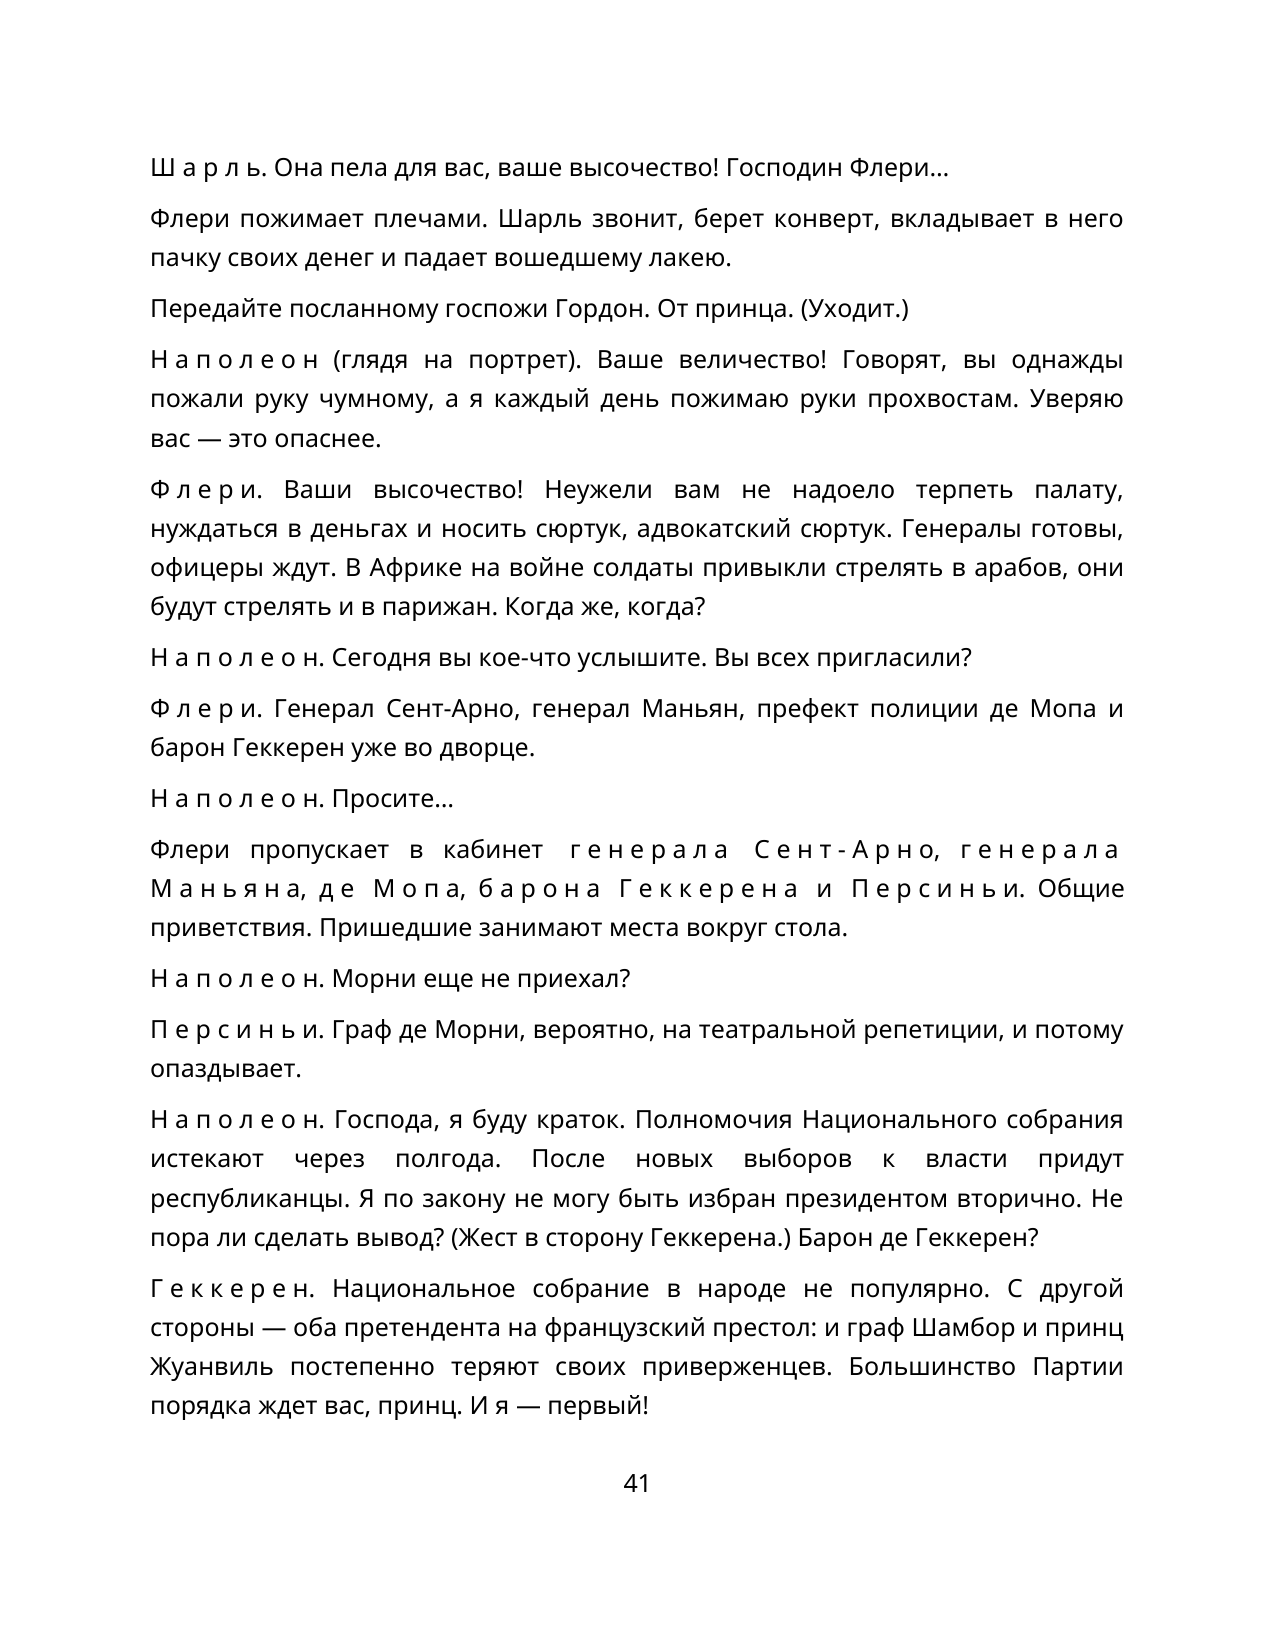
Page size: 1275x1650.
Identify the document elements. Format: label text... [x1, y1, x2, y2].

text Г е к к е р е н. Национальное собрание в народе не популярно. С другой стороны — оба претендента на французский престол: и граф Шамбор и принц Жуанвиль постепенно теряют своих приверженцев. Большинство Партии порядка ждет вас, принц. И я — первый! [150, 1270, 1125, 1422]
text Ш а р л ь. Она пела для вас, ваше высочество! Господин Флери… [150, 150, 1125, 184]
text Н а п о л е о н. Просите… [150, 781, 1125, 815]
text Н а п о л е о н. Сегодня вы кое-что услышите. Вы всех пригласили? [150, 640, 1125, 674]
text Н а п о л е о н. Господа, я буду краток. Полномочия Национального собрания истекают через полгода. После новых выборов к власти придут республиканцы. Я по закону не могу быть избран президентом вторично. Не пора ли сделать вывод? (Жест в сторону Геккерена.) Барон де Геккерен? [150, 1102, 1125, 1253]
text Флери пропускает в кабинет г е н е р а л а С е н т - А р н о, г е н е р а л а М а н ь я н а, д е М о п а, б а р о н а Г е к к е р е н а и П е р с и н ь и. Общие приветствия. Пришедшие занимают места вокруг стола. [150, 832, 1125, 944]
text Флери пожимает плечами. Шарль звонит, берет конверт, вкладывает в него пачку своих денег и падает вошедшему лакею. [150, 201, 1125, 274]
text Передайте посланному госпожи Гордон. От принца. (Уходит.) [150, 291, 1125, 325]
text П е р с и н ь и. Граф де Морни, вероятно, на театральной репетиции, и потому опаздывает. [150, 1012, 1125, 1085]
text Н а п о л е о н (глядя на портрет). Ваше величество! Говорят, вы однажды пожали руку чумному, а я каждый день пожимаю руки прохвостам. Уверяю вас — это опаснее. [150, 342, 1125, 454]
text Ф л е р и. Ваши высочество! Неужели вам не надоело терпеть палату, нуждаться в деньгах и носить сюртук, адвокатский сюртук. Генералы готовы, офицеры ждут. В Африке на войне солдаты привыкли стрелять в арабов, они будут стрелять и в парижан. Когда же, когда? [150, 471, 1125, 623]
text Н а п о л е о н. Морни еще не приехал? [150, 961, 1125, 995]
text Ф л е р и. Генерал Сент-Арно, генерал Маньян, префект полиции де Мопа и барон Геккерен уже во дворце. [150, 691, 1125, 764]
